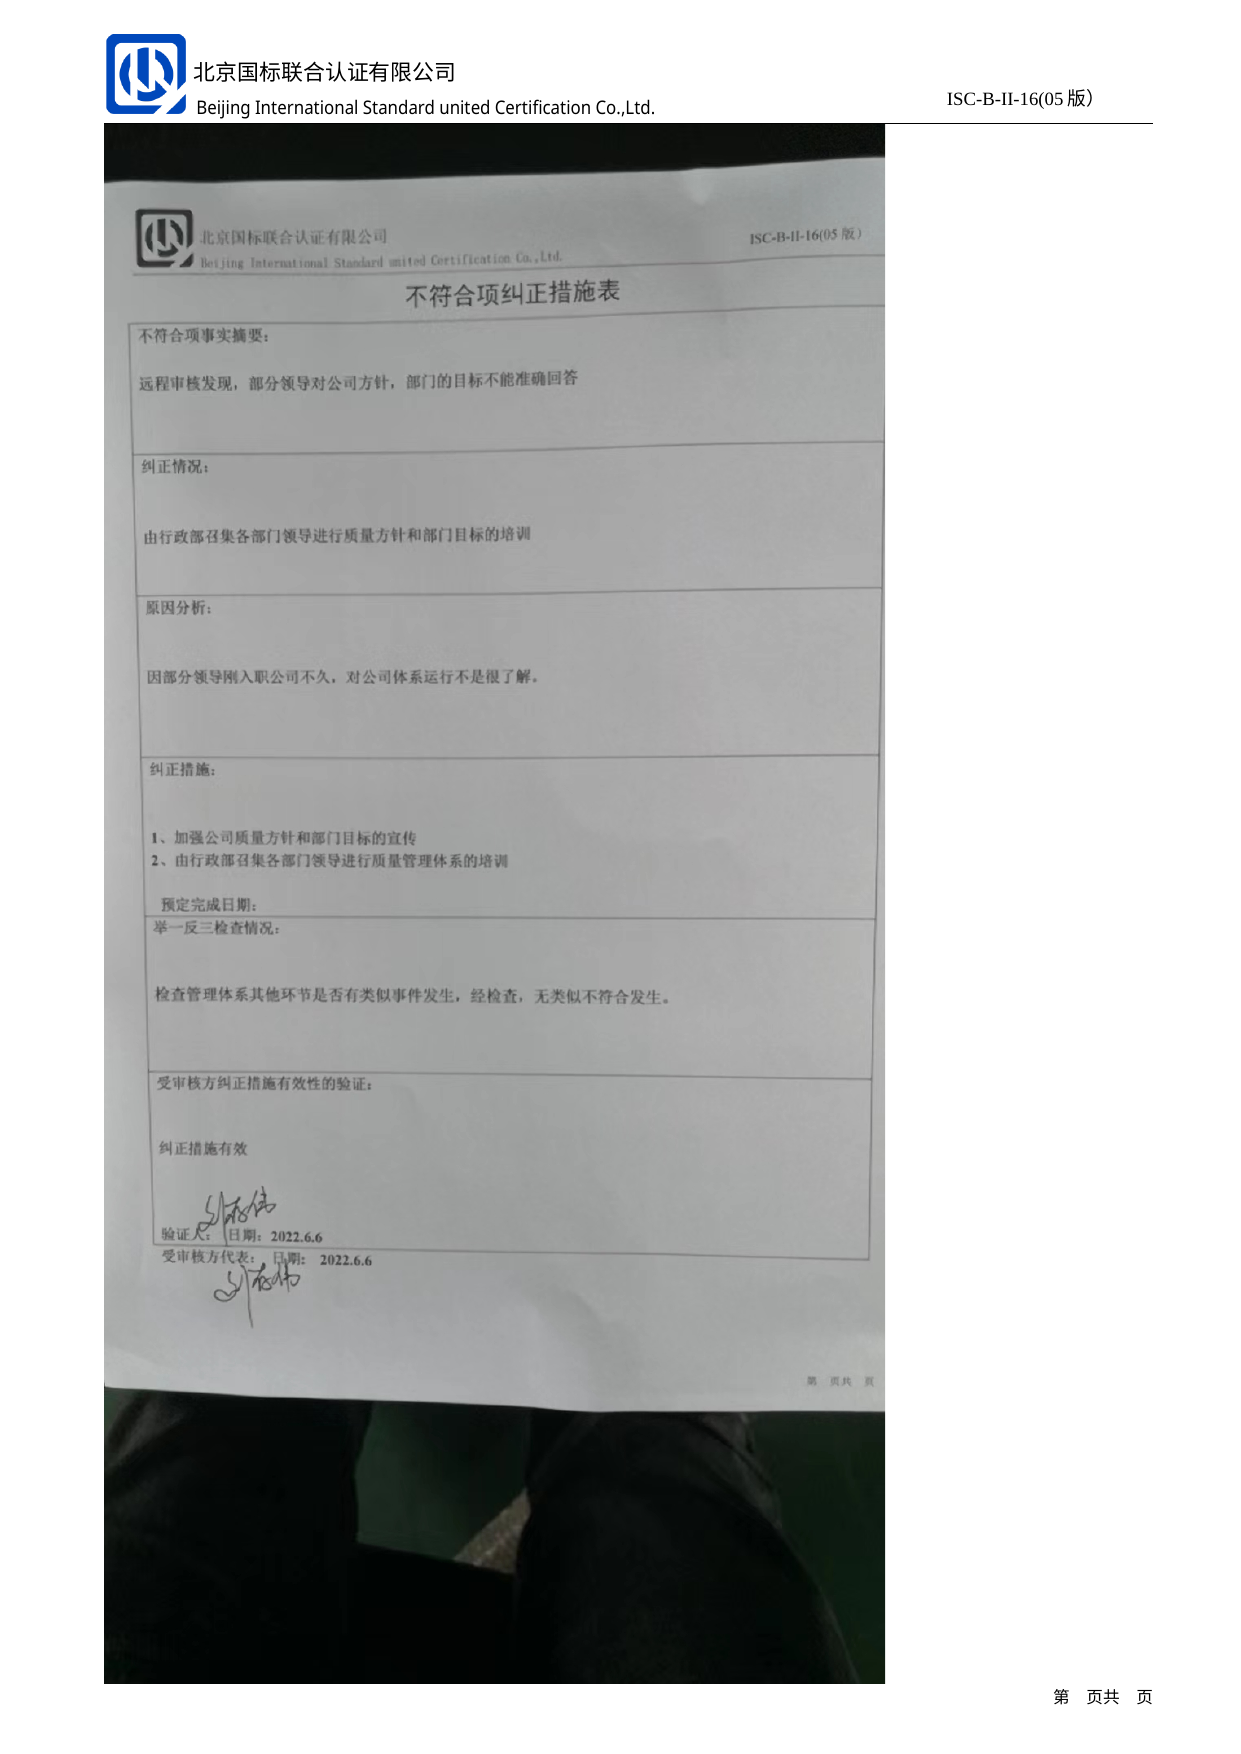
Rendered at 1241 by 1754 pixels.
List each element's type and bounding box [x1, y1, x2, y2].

picture [104, 124, 886, 1684]
picture [106, 34, 186, 114]
